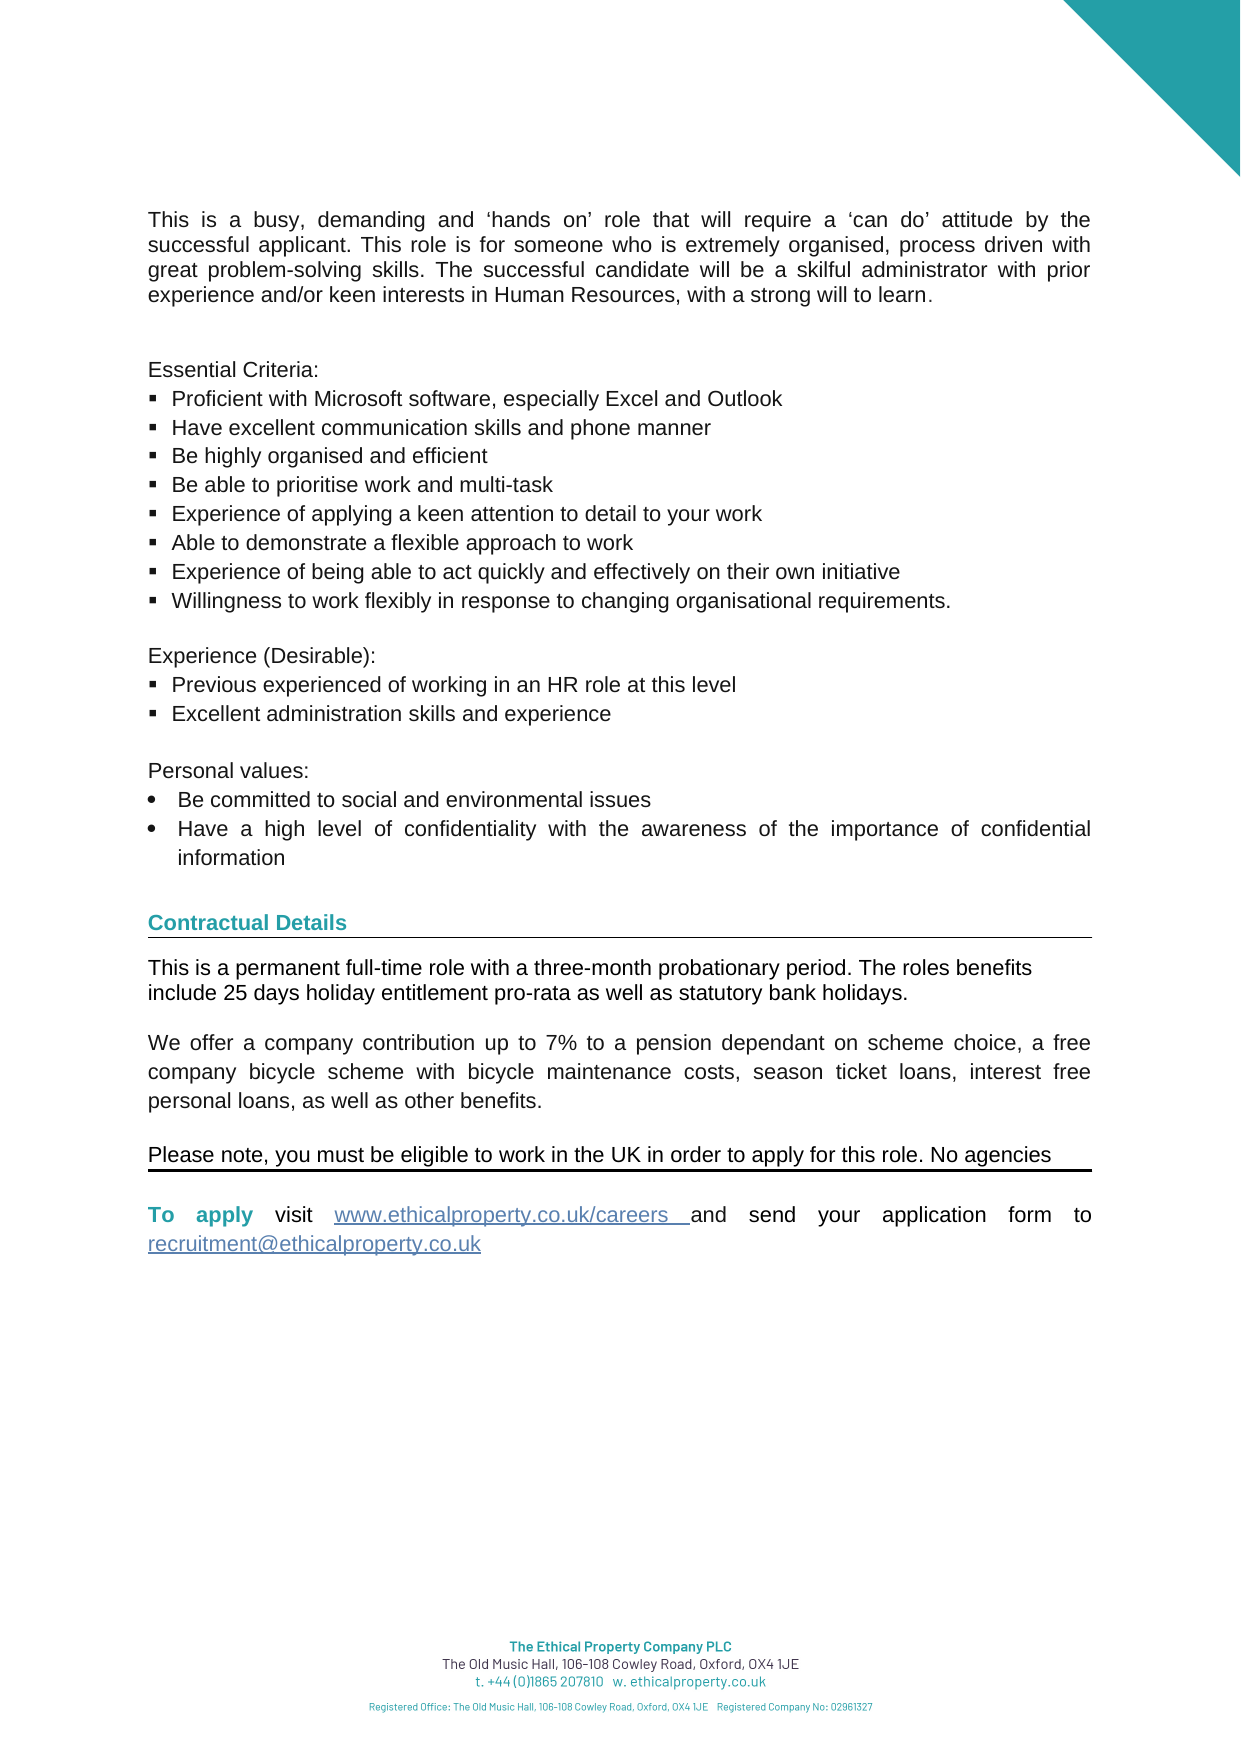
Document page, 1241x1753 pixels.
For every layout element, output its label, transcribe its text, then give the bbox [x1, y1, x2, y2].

text We offer a company contribution up to 7% to a pension dependant on scheme choice, a free company bicycle scheme with bicycle maintenance costs, season ticket loans, interest free personal loans, as well as other benefits. [148, 1030, 1093, 1113]
picture [0, 0, 1241, 1753]
list Excellent administration skills and experience [148, 701, 1092, 726]
list Be committed to social and environmental issues [148, 787, 1092, 813]
text Please note, you must be eligible to work in the UK in order to apply for this role. No agencies [148, 1142, 1092, 1169]
text This is a busy, demanding and ‘hands on’ role that will require a ‘can do’ attitude by the successful applicant. This role is for someone who is extremely organised, process driven with great problem-solving skills. The successful candidate will be a skilful administrator with prior experience and/or keen interests in Human Resources, with a strong will to learn. [148, 207, 1092, 308]
text To apply visit www.ethicalproperty.co.uk/careers and send your application form to recruitment@ethicalproperty.co.uk [148, 1201, 1092, 1256]
text Personal values: [148, 758, 1092, 784]
list Able to demonstrate a flexible approach to work [148, 530, 1092, 556]
subtitle Contractual Details [148, 910, 1092, 937]
list Experience of being able to act quickly and effectively on their own initiative [148, 559, 1092, 584]
list Previous experienced of working in an HR role at this level [148, 672, 1092, 697]
list Be able to prioritise work and multi-task [148, 472, 1092, 498]
list Proficient with Microsoft software, especially Excel and Outlook [148, 386, 1092, 411]
text Experience (Desirable): [148, 643, 1092, 668]
list Have excellent communication skills and phone manner [148, 414, 1092, 440]
text This is a permanent full-time role with a three-month probationary period. The roles benefits include 25 days holiday entitlement pro-rata as well as statutory bank holidays. [148, 954, 1092, 1005]
list Willingness to work flexibly in response to changing organisational requirements. [148, 588, 1092, 613]
list Have a high level of confidentiality with the awareness of the importance of confidential information [148, 816, 1092, 871]
text Essential Criteria: [148, 357, 1092, 382]
list Be highly organised and efficient [148, 443, 1092, 469]
list Experience of applying a keen attention to detail to your work [148, 501, 1092, 527]
